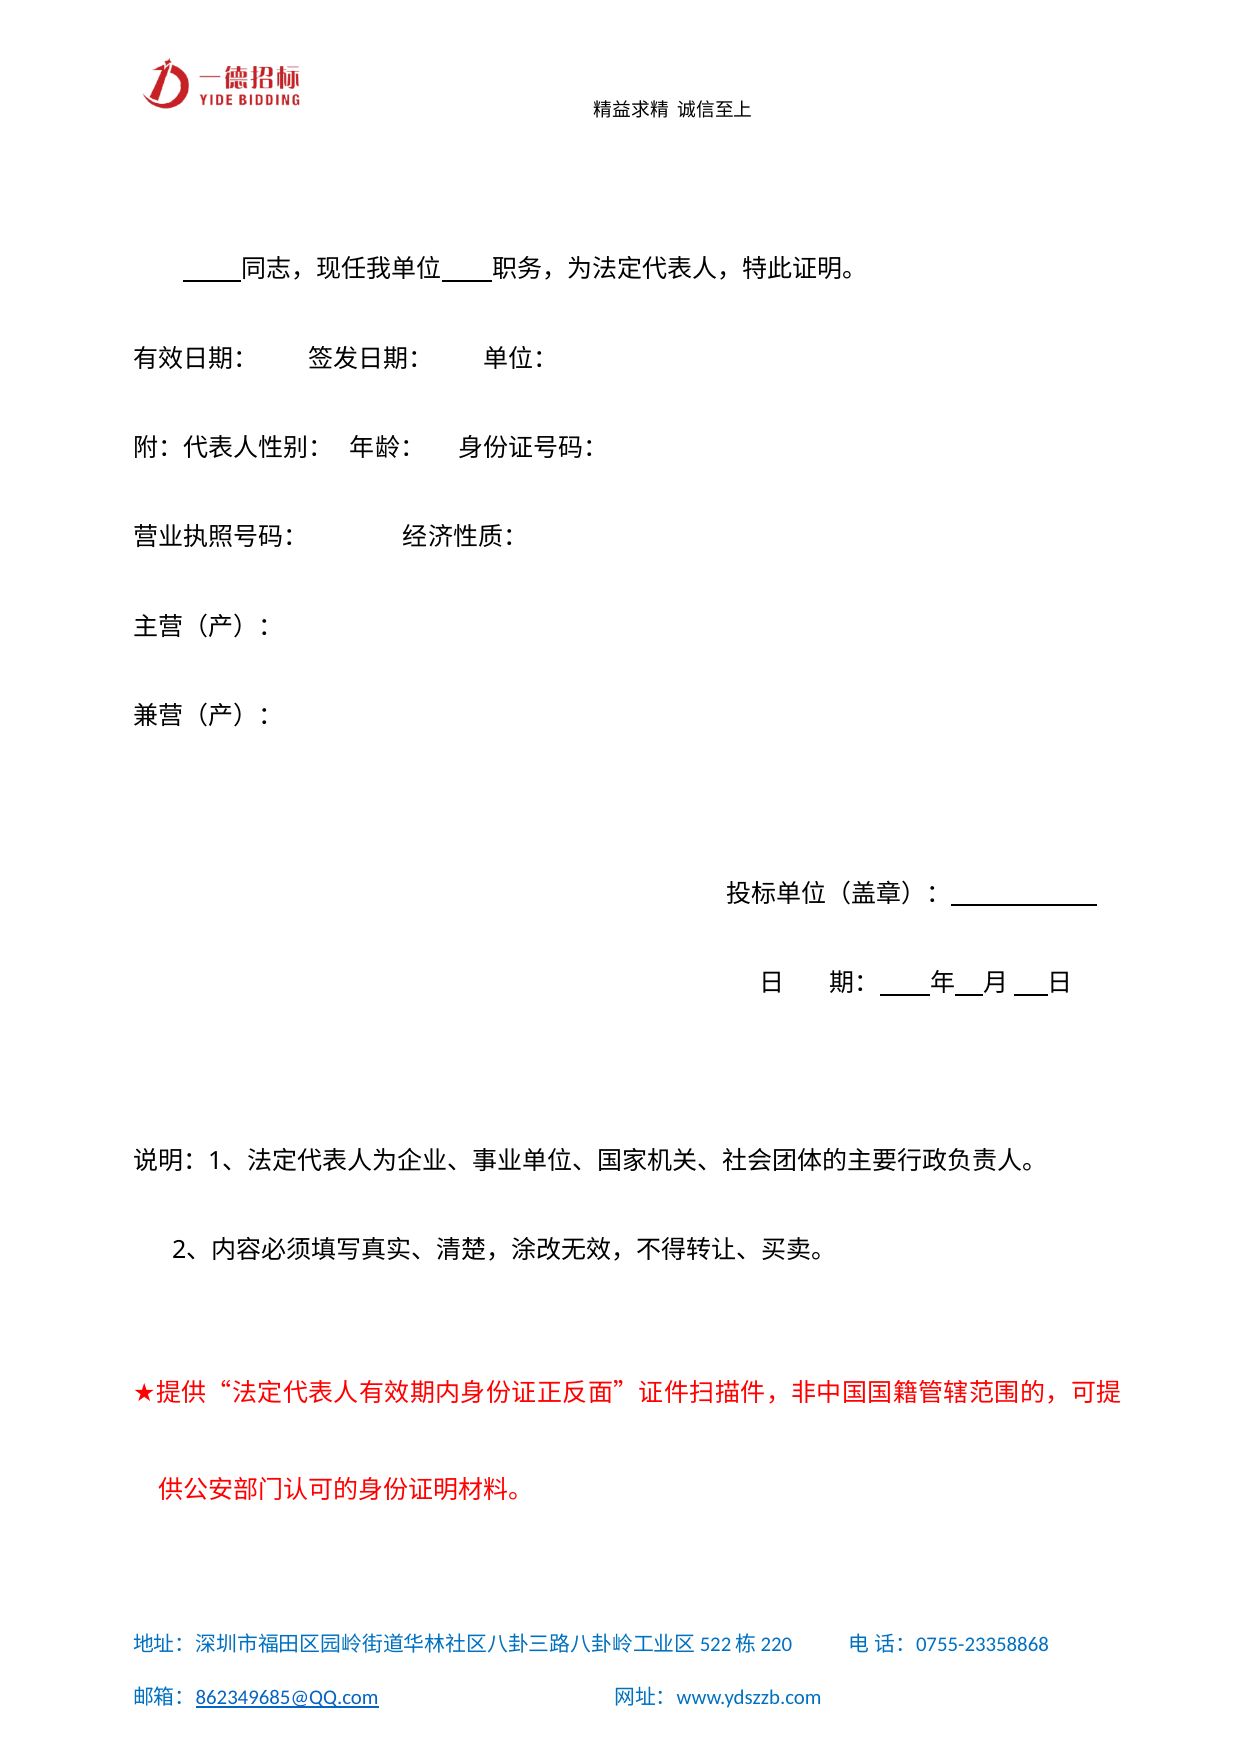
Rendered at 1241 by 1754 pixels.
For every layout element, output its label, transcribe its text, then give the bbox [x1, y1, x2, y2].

text 附：代表人性别： 年龄： 身份证号码： [133, 413, 1122, 478]
text 投标单位（盖章）： ； [189, 859, 1122, 924]
text 主营（产）： [133, 592, 1122, 657]
text 营业执照号码： 经济性质： [133, 502, 1122, 567]
text 2、内容必须填写真实、清楚，涂改无效，不得转让、买卖。 [133, 1215, 1122, 1280]
text 日 期： 年 月 日 [133, 948, 1072, 1013]
text 有效日期： 签发日期： 单位： [133, 324, 1122, 389]
text ★提供“法定代表人有效期内身份证正反面”证件扫描件，非中国国籍管辖范围的，可提供公安部门认可的身份证明材料。 [133, 1358, 1122, 1520]
text 同志，现任我单位 职务，为法定代表人，特此证明。 [133, 234, 1122, 299]
text 兼营（产）： [133, 681, 1122, 746]
text 说明：1、法定代表人为企业、事业单位、国家机关、社会团体的主要行政负责人。 [133, 1126, 1122, 1191]
picture [132, 58, 315, 111]
